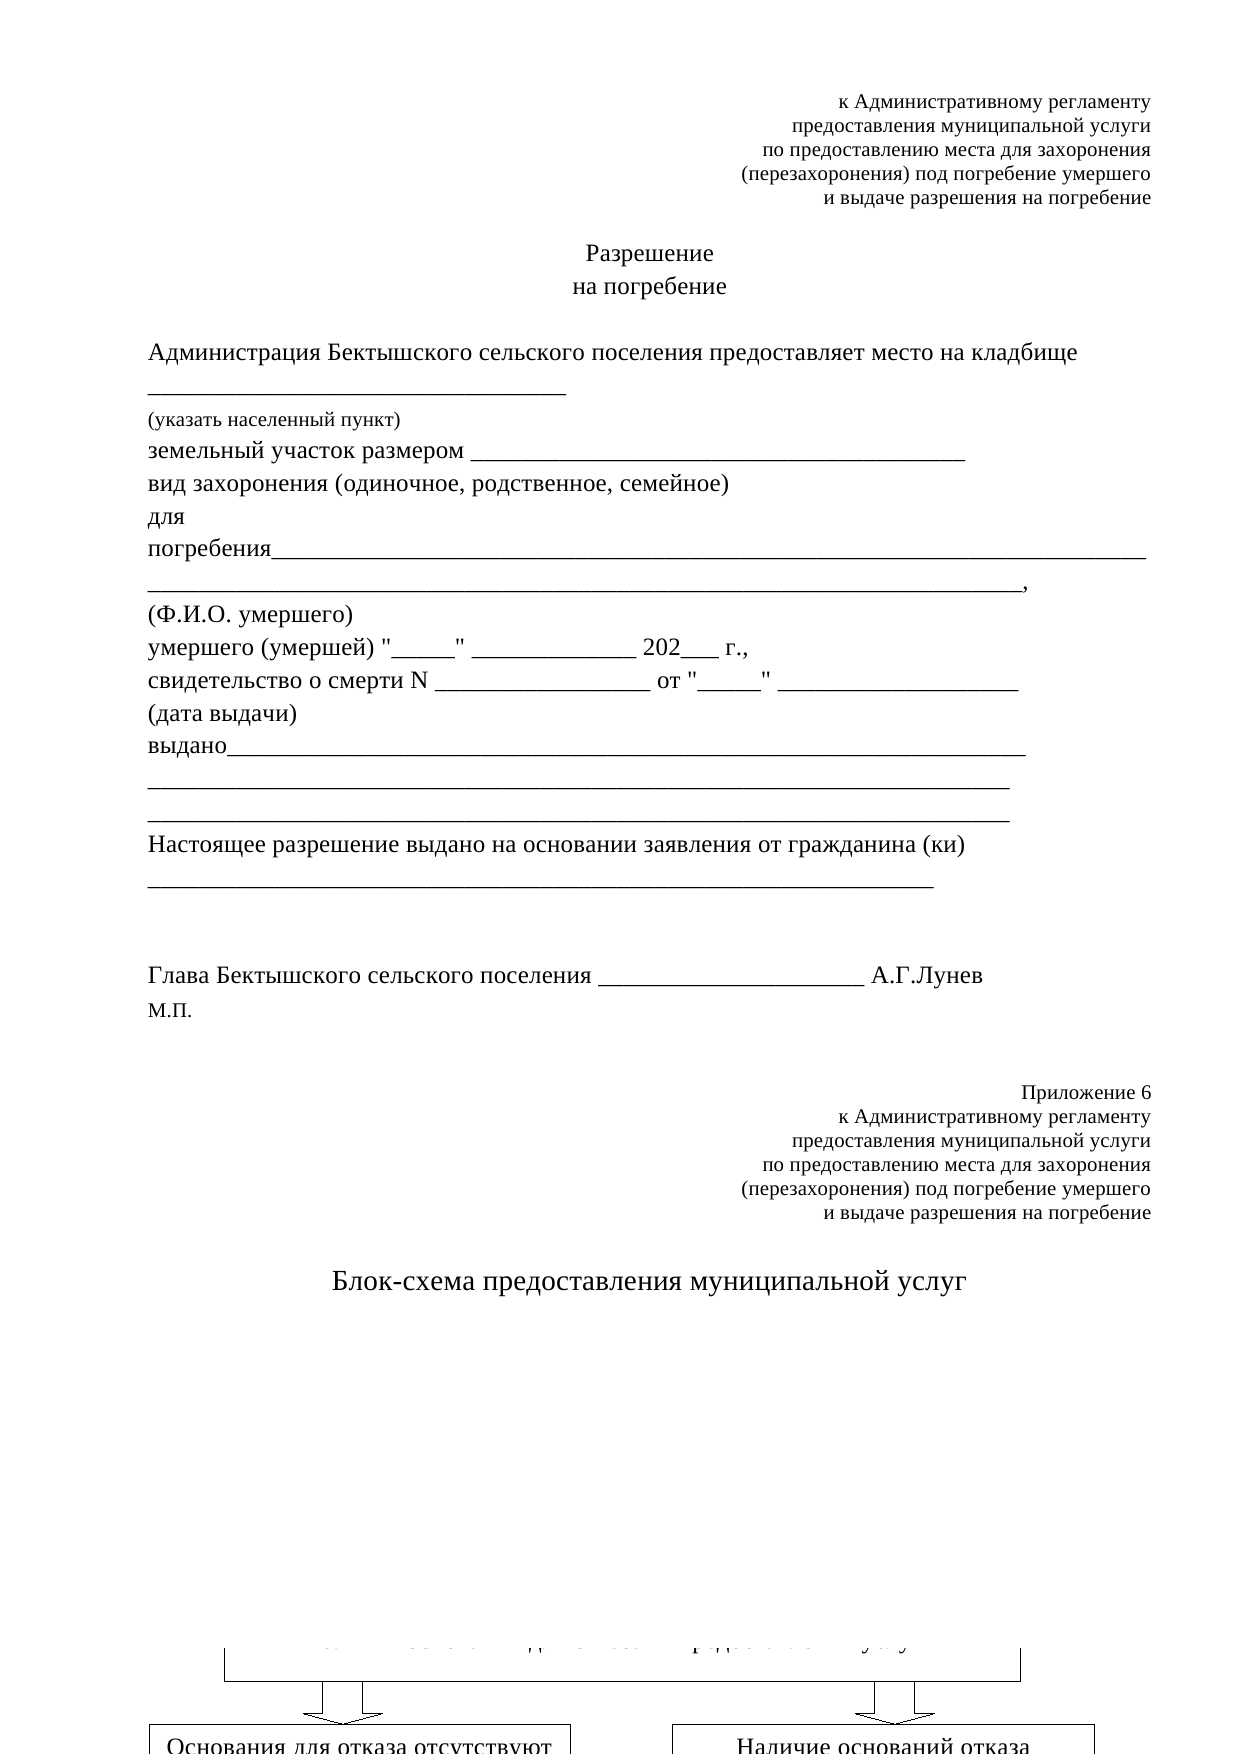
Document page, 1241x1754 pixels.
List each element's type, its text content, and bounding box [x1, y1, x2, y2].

text умершего (умершей) "_____" _____________ 202___ г., [148, 628, 1152, 661]
text Глава Бектышского сельского поселения _____________________ А.Г.Лунев [148, 956, 1152, 989]
text ______________________________________________________________ [148, 858, 1152, 890]
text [148, 89, 1152, 209]
text Блок-схема предоставления муниципальной услуг [148, 1263, 1152, 1297]
text Приложение 6 к Административному регламенту предоставления муниципальной услуги по предоставлению места для захоронения (перезахоронения) под погребение умершего и выдаче разрешения на погребение [148, 1054, 1152, 1224]
text Администрация Бектышского сельского поселения предоставляет место на кладбище _________________________________ [148, 333, 1152, 398]
text (дата выдачи) [148, 693, 1152, 726]
text свидетельство о смерти N _________________ от "_____" ___________________ [148, 661, 1152, 693]
text для погребения__________________________________________________________________________________________________________________________________________, [148, 497, 1152, 595]
text вид захоронения (одиночное, родственное, семейное) [148, 464, 1152, 497]
text земельный участок размером _______________________________________ [148, 431, 1152, 464]
text (Ф.И.О. умершего) [148, 595, 1152, 628]
text (указать населенный пункт) [148, 398, 1152, 431]
text Настоящее разрешение выдано на основании заявления от гражданина (ки) [148, 825, 1152, 858]
text выдано_______________________________________________________________ [148, 726, 1152, 759]
text ____________________________________________________________________ [148, 759, 1152, 792]
text Разрешение [148, 234, 1152, 267]
text М.П. [148, 989, 1152, 1022]
text ____________________________________________________________________ [148, 792, 1152, 825]
text на погребение [148, 267, 1152, 300]
